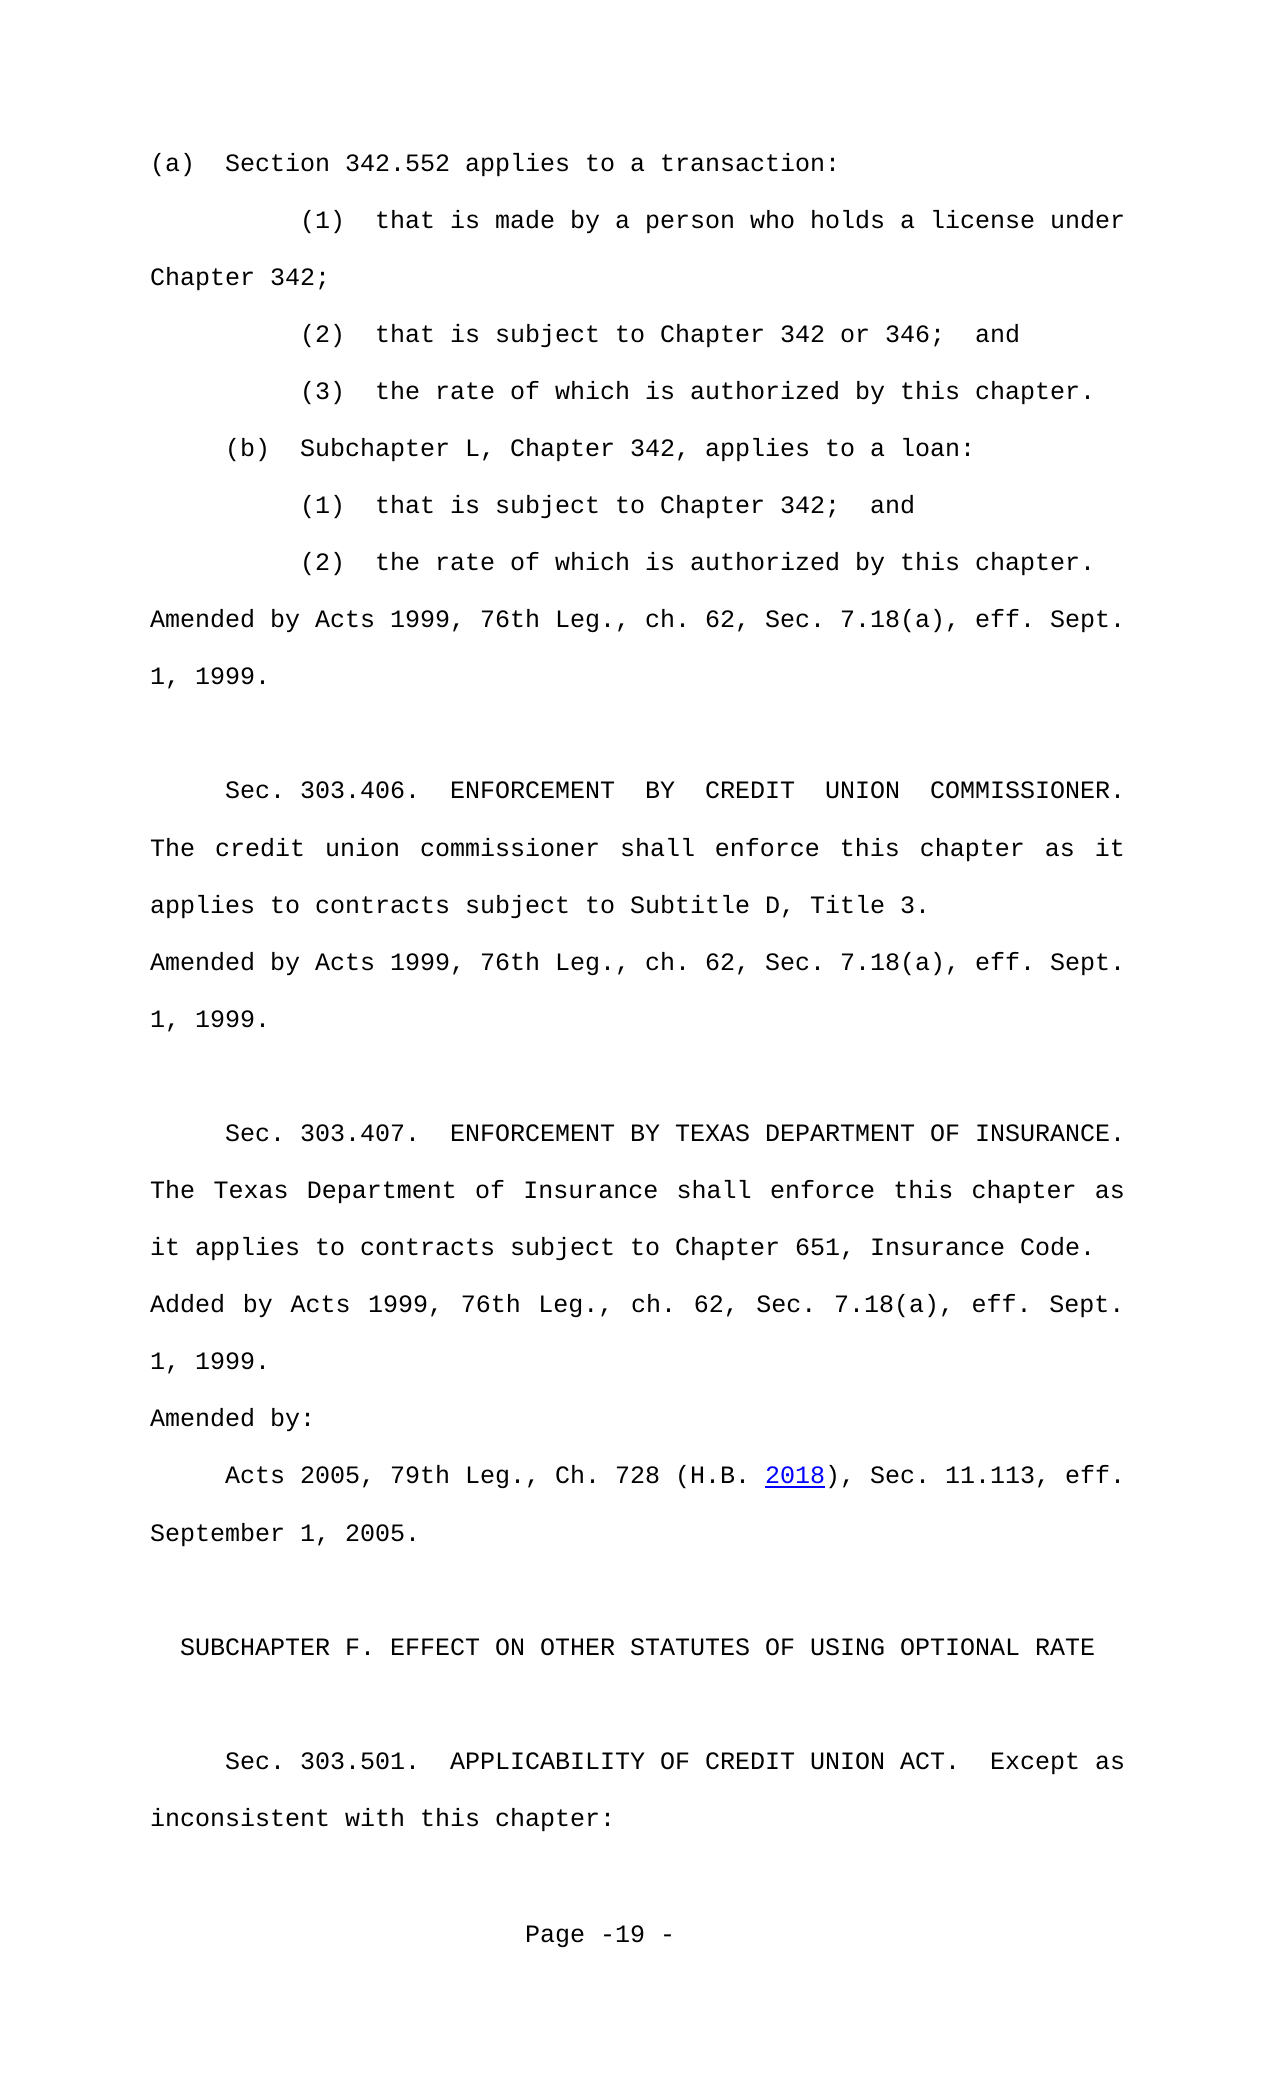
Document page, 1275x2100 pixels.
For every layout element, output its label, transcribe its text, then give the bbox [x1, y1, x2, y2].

text Sec. 303.407. ENFORCEMENT BY TEXAS DEPARTMENT OF INSURANCE. The Texas Department of Insurance shall enforce this chapter as it applies to contracts subject to Chapter 651, Insurance Code. [150, 1120, 1125, 1263]
text (2) that is subject to Chapter 342 or 346; and [150, 321, 1125, 350]
text Sec. 303.501. APPLICABILITY OF CREDIT UNION ACT. Except as inconsistent with this chapter: [150, 1748, 1125, 1834]
text Amended by Acts 1999, 76th Leg., ch. 62, Sec. 7.18(a), eff. Sept. 1, 1999. [150, 607, 1125, 692]
text Amended by: [150, 1406, 1125, 1434]
text Added by Acts 1999, 76th Leg., ch. 62, Sec. 7.18(a), eff. Sept. 1, 1999. [150, 1292, 1125, 1377]
text (1) that is subject to Chapter 342; and [150, 492, 1125, 521]
text Sec. 303.406. ENFORCEMENT BY CREDIT UNION COMMISSIONER. The credit union commissioner shall enforce this chapter as it applies to contracts subject to Subtitle D, Title 3. [150, 778, 1125, 921]
text (b) Subchapter L, Chapter 342, applies to a loan: [150, 435, 1125, 464]
text (2) the rate of which is authorized by this chapter. [150, 549, 1125, 578]
text Acts 2005, 79th Leg., Ch. 728 (H.B. 2018), Sec. 11.113, eff. September 1, 2005. [150, 1463, 1125, 1548]
text (3) the rate of which is authorized by this chapter. [150, 378, 1125, 407]
text SUBCHAPTER F. EFFECT ON OTHER STATUTES OF USING OPTIONAL RATE [150, 1634, 1125, 1663]
text Amended by Acts 1999, 76th Leg., ch. 62, Sec. 7.18(a), eff. Sept. 1, 1999. [150, 949, 1125, 1035]
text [150, 150, 1125, 178]
text (1) that is made by a person who holds a license under Chapter 342; [150, 207, 1125, 293]
